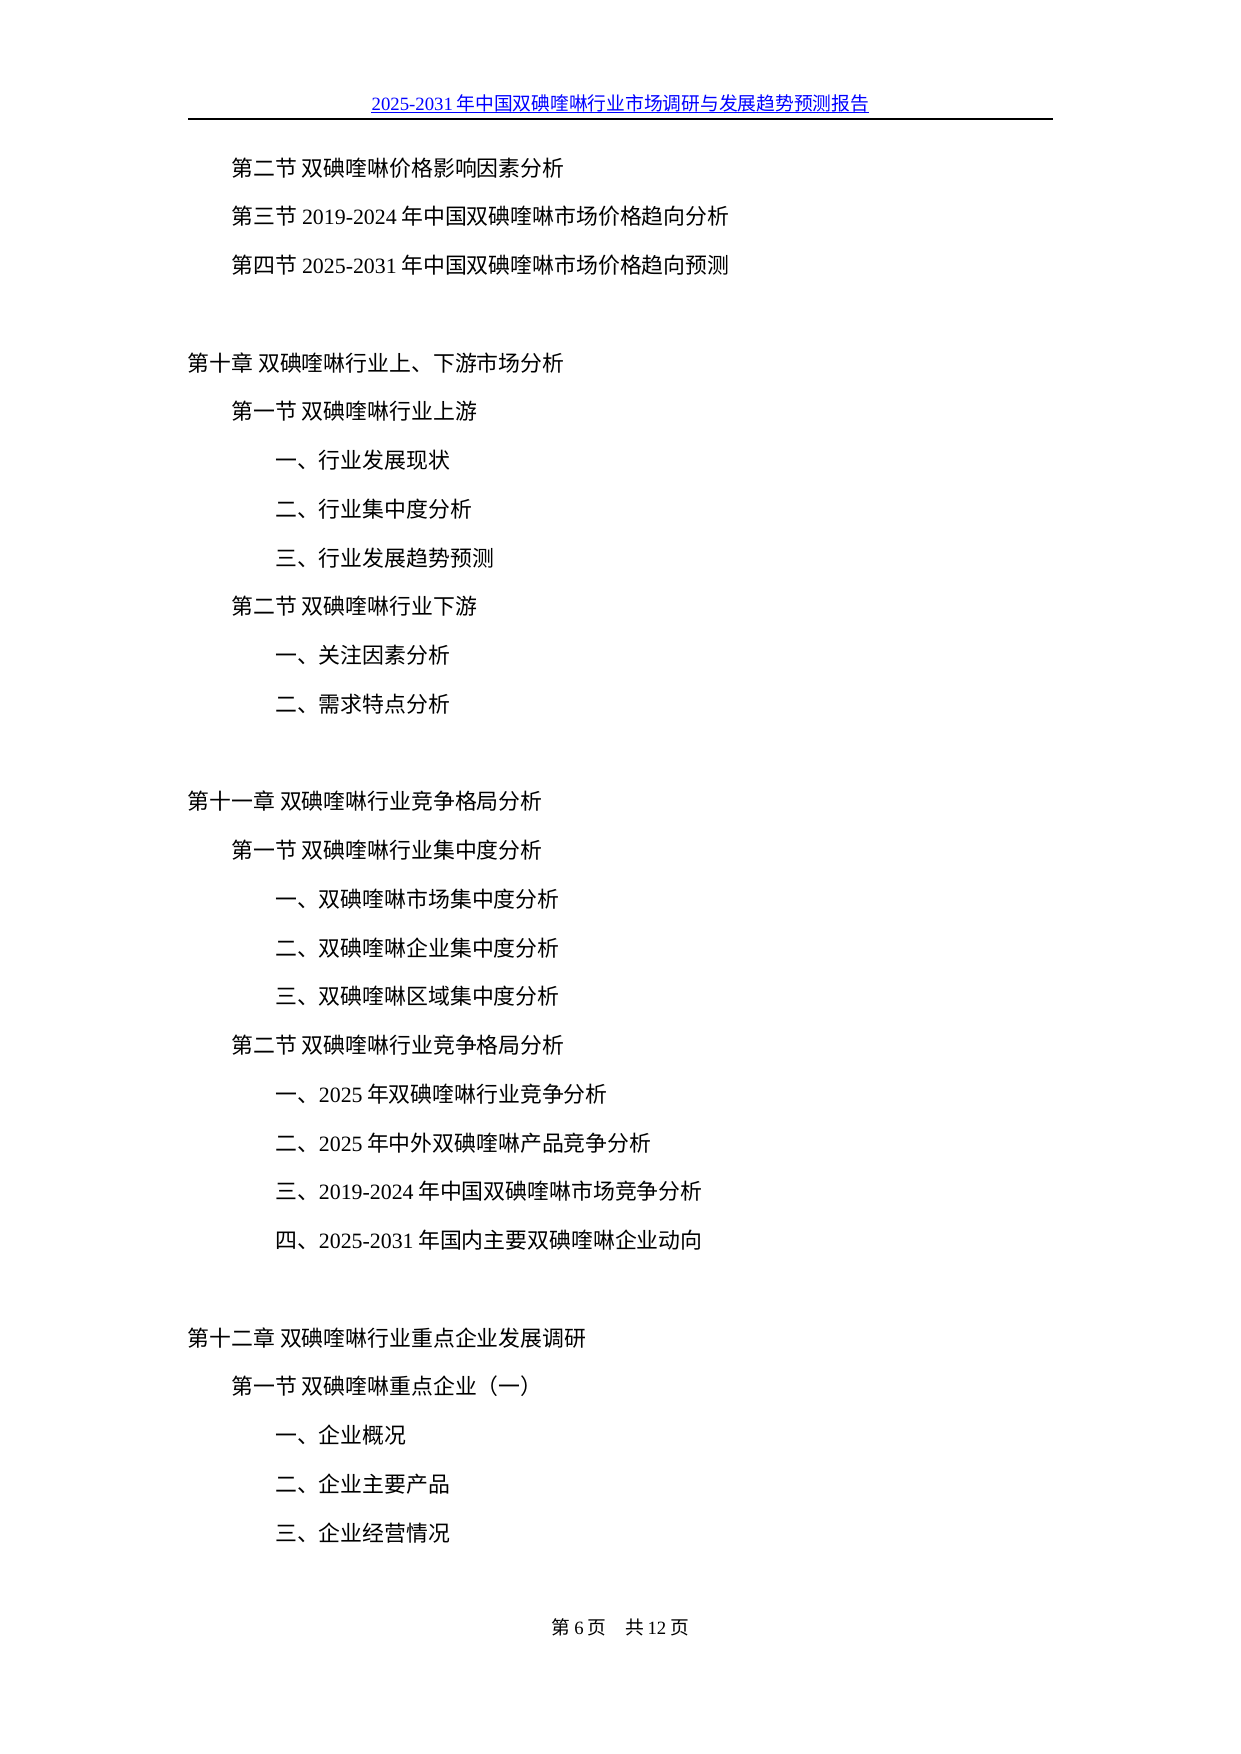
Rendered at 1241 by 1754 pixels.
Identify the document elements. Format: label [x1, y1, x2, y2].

text [187, 150, 1053, 1548]
